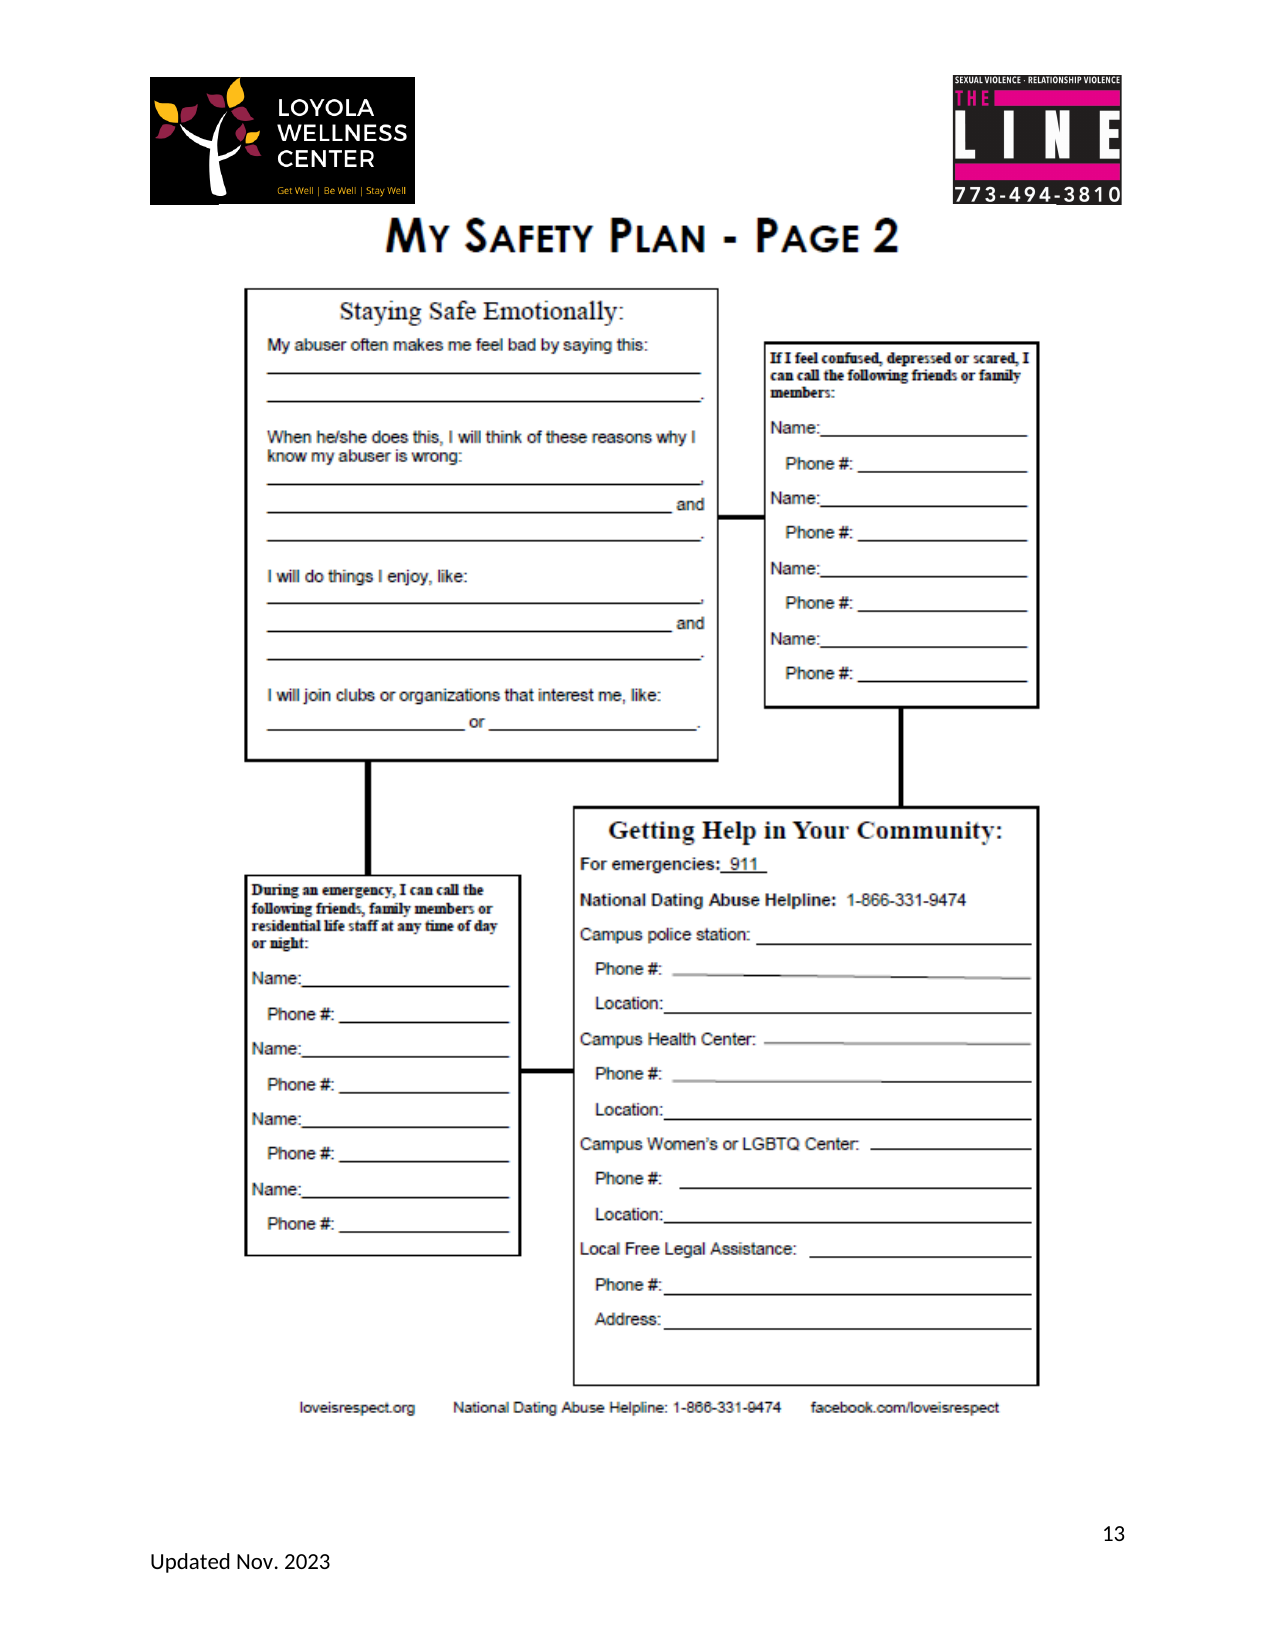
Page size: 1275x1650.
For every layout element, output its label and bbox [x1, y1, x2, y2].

picture [150, 75, 1122, 1438]
